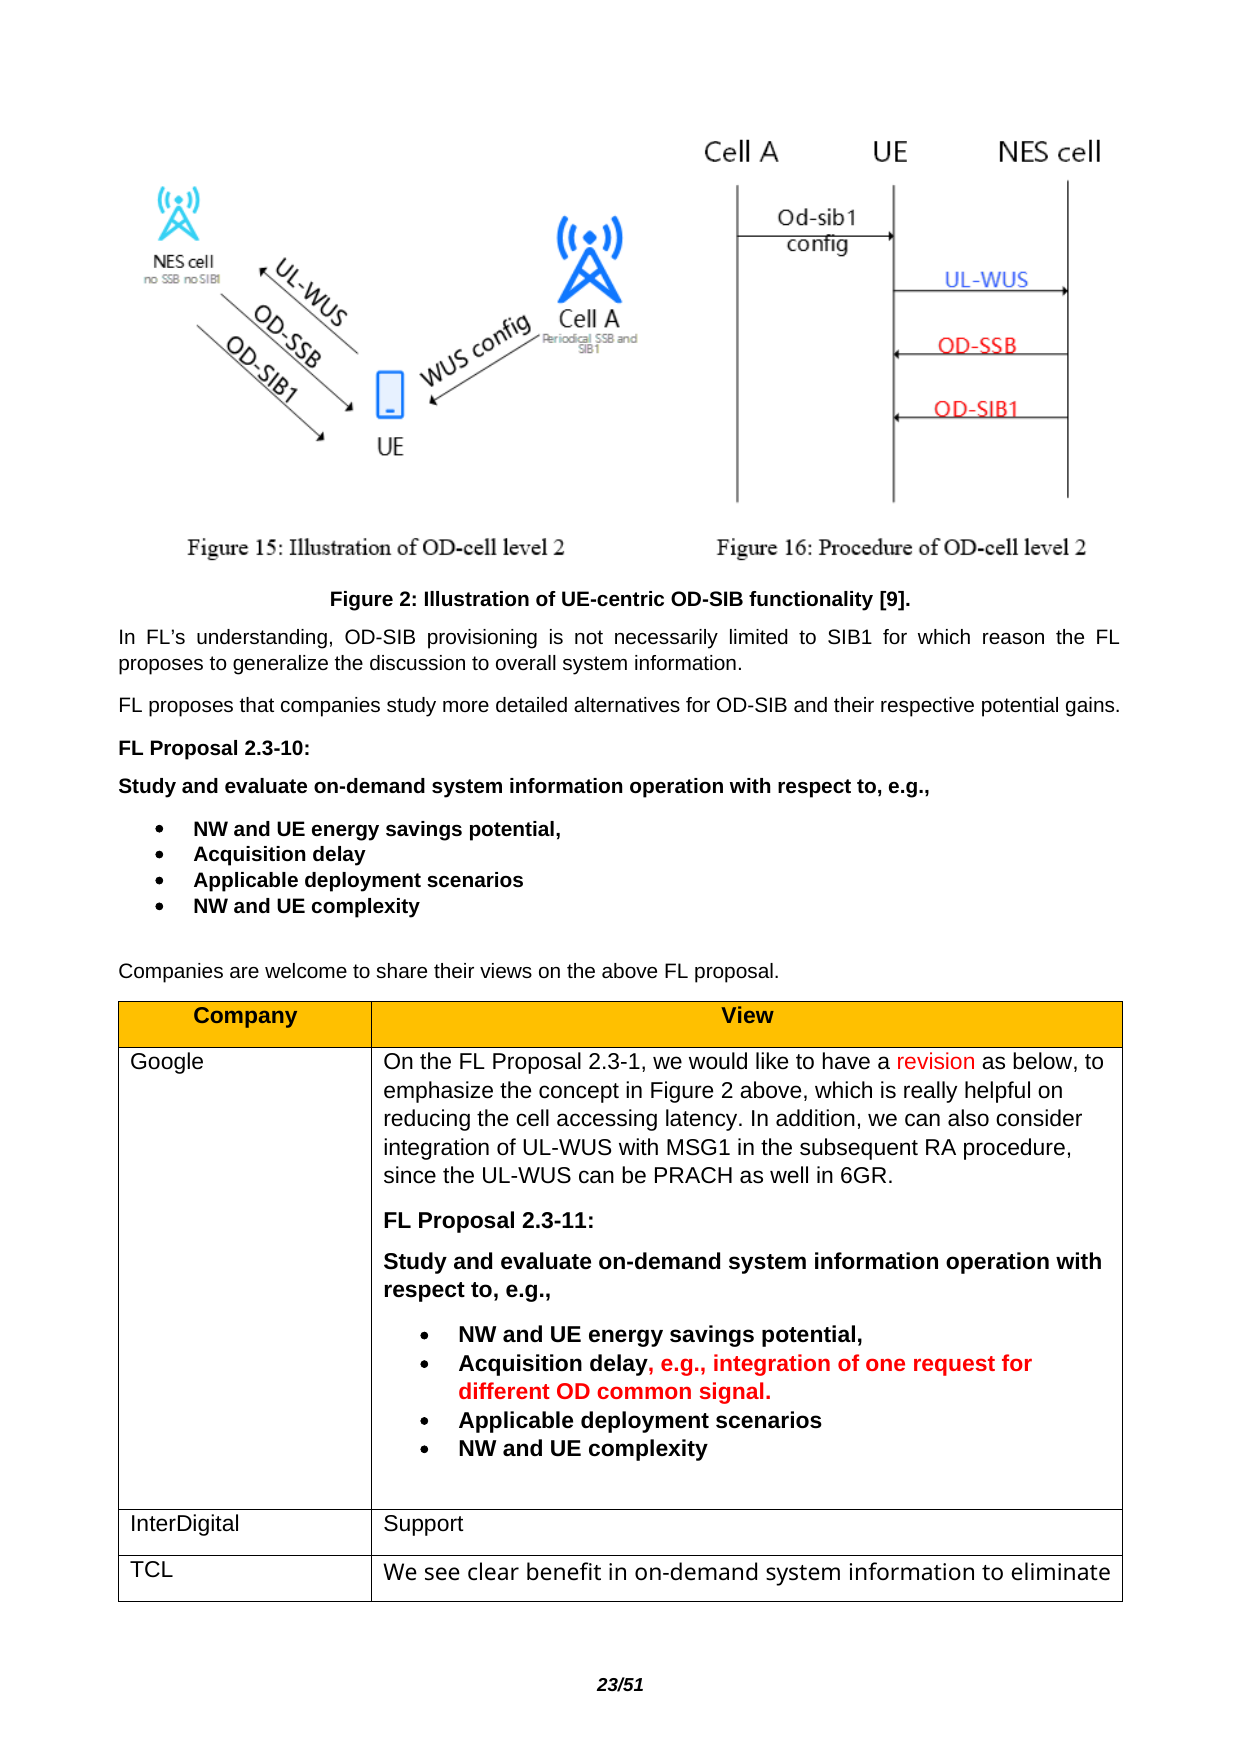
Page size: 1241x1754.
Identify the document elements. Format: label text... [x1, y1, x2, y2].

text Study and evaluate on-demand system information operation with respect to, e.g., [118, 774, 1122, 798]
table_cell On the FL Proposal 2.3-1, we would like to have a revision as below, to emphasize the concept in Figure 2 above, which is really helpful on reducing the cell accessing latency. In addition, we can also consider integration of UL-WUS with MSG1 in the subsequent RA procedure, since the UL-WUS can be PRACH as well in 6GR. FL Proposal 2.3-10: Study and evaluate on-demand system information operation with respect to, e.g., NW and UE energy savings potential, Acquisition delay, e.g., integration of one request for different OD common signal. Applicable deployment scenarios NW and UE complexity [372, 1048, 1122, 1509]
table_cell Support [372, 1510, 1122, 1555]
table_header Company [119, 1002, 371, 1047]
list Acquisition delay [156, 842, 1122, 866]
list NW and UE energy savings potential, [156, 816, 1122, 840]
table_cell Google [119, 1048, 371, 1509]
text FL proposes that companies study more detailed alternatives for OD-SIB and their respective potential gains. [118, 693, 1122, 717]
table_cell InterDigital [119, 1510, 371, 1555]
list Applicable deployment scenarios [156, 868, 1122, 892]
table_header View [372, 1002, 1122, 1047]
text In FL’s understanding, OD-SIB provisioning is not necessarily limited to SIB1 for which reason the FL proposes to generalize the discussion to overall system information. [118, 625, 1122, 674]
table_cell TCL [119, 1556, 371, 1601]
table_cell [372, 1556, 1122, 1601]
list NW and UE complexity [156, 894, 1122, 918]
text Figure 2: Illustration of UE-centric OD-SIB functionality [9]. [118, 586, 1122, 610]
picture [118, 118, 1123, 568]
text Companies are welcome to share their views on the above FL proposal. [118, 958, 1122, 982]
